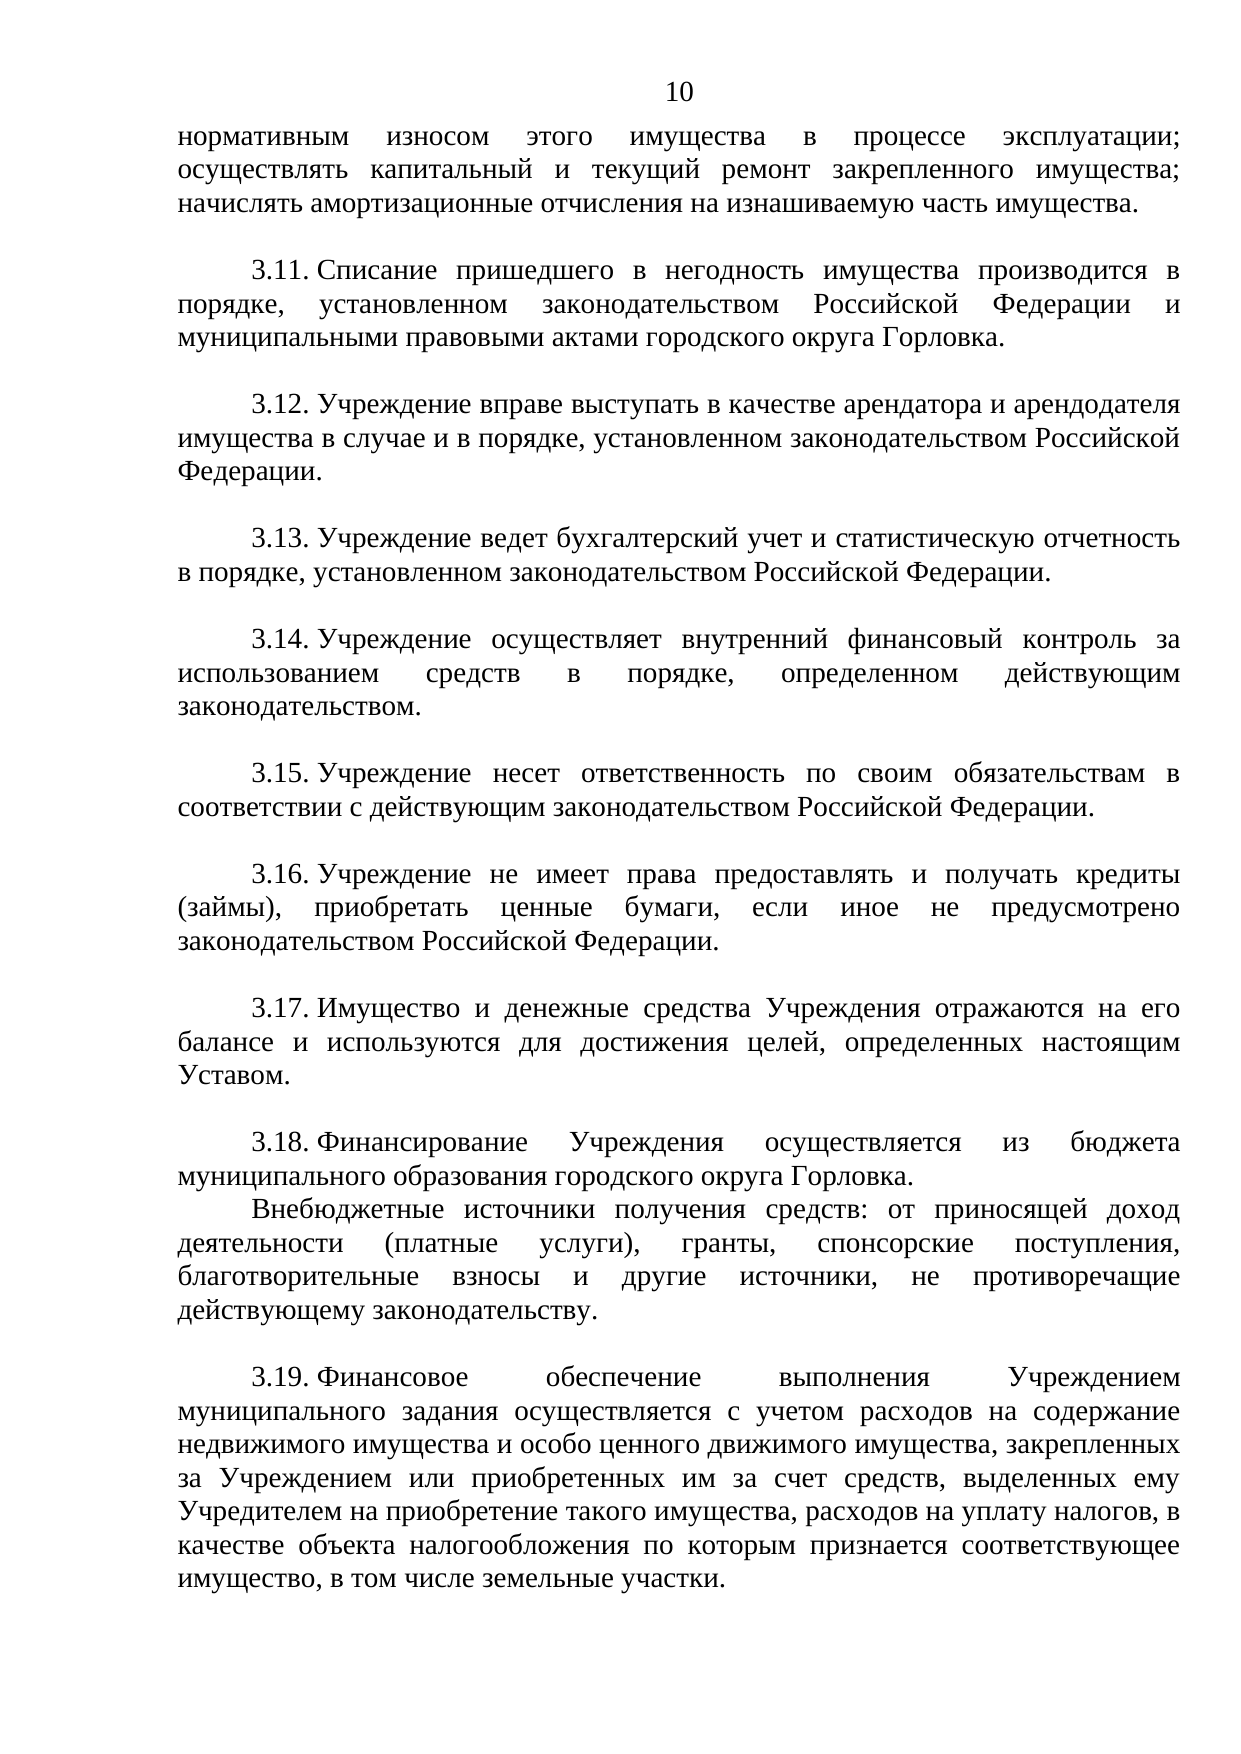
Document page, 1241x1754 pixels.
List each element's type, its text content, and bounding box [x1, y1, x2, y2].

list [177, 118, 1181, 219]
list Учреждение вправе выступать в качестве арендатора и арендодателя имущества в случае и в порядке, установленном законодательством Российской Федерации. [177, 386, 1181, 487]
text Внебюджетные источники получения средств: от приносящей доход деятельности (платные услуги), гранты, спонсорские поступления, благотворительные взносы и другие источники, не противоречащие действующему законодательству. [177, 1191, 1181, 1326]
list Финансовое обеспечение выполнения Учреждением муниципального задания осуществляется с учетом расходов на содержание недвижимого имущества и особо ценного движимого имущества, закрепленных за Учреждением или приобретенных им за счет средств, выделенных ему Учредителем на приобретение такого имущества, расходов на уплату налогов, в качестве объекта налогообложения по которым признается соответствующее имущество, в том числе земельные участки. [177, 1359, 1181, 1594]
list Учреждение не имеет права предоставлять и получать кредиты (займы), приобретать ценные бумаги, если иное не предусмотрено законодательством Российской Федерации. [177, 856, 1181, 957]
list Учреждение осуществляет внутренний финансовый контроль за использованием средств в порядке, определенном действующим законодательством. [177, 621, 1181, 722]
list Списание пришедшего в негодность имущества производится в порядке, установленном законодательством Российской Федерации и муниципальными правовыми актами городского округа Горловка. [177, 252, 1181, 353]
list Финансирование Учреждения осуществляется из бюджета муниципального образования городского округа Горловка. [177, 1124, 1181, 1191]
list Учреждение ведет бухгалтерский учет и статистическую отчетность в порядке, установленном законодательством Российской Федерации. [177, 521, 1181, 588]
list Имущество и денежные средства Учреждения отражаются на его балансе и используются для достижения целей, определенных настоящим Уставом. [177, 990, 1181, 1091]
list Учреждение несет ответственность по своим обязательствам в соответствии с действующим законодательством Российской Федерации. [177, 755, 1181, 822]
